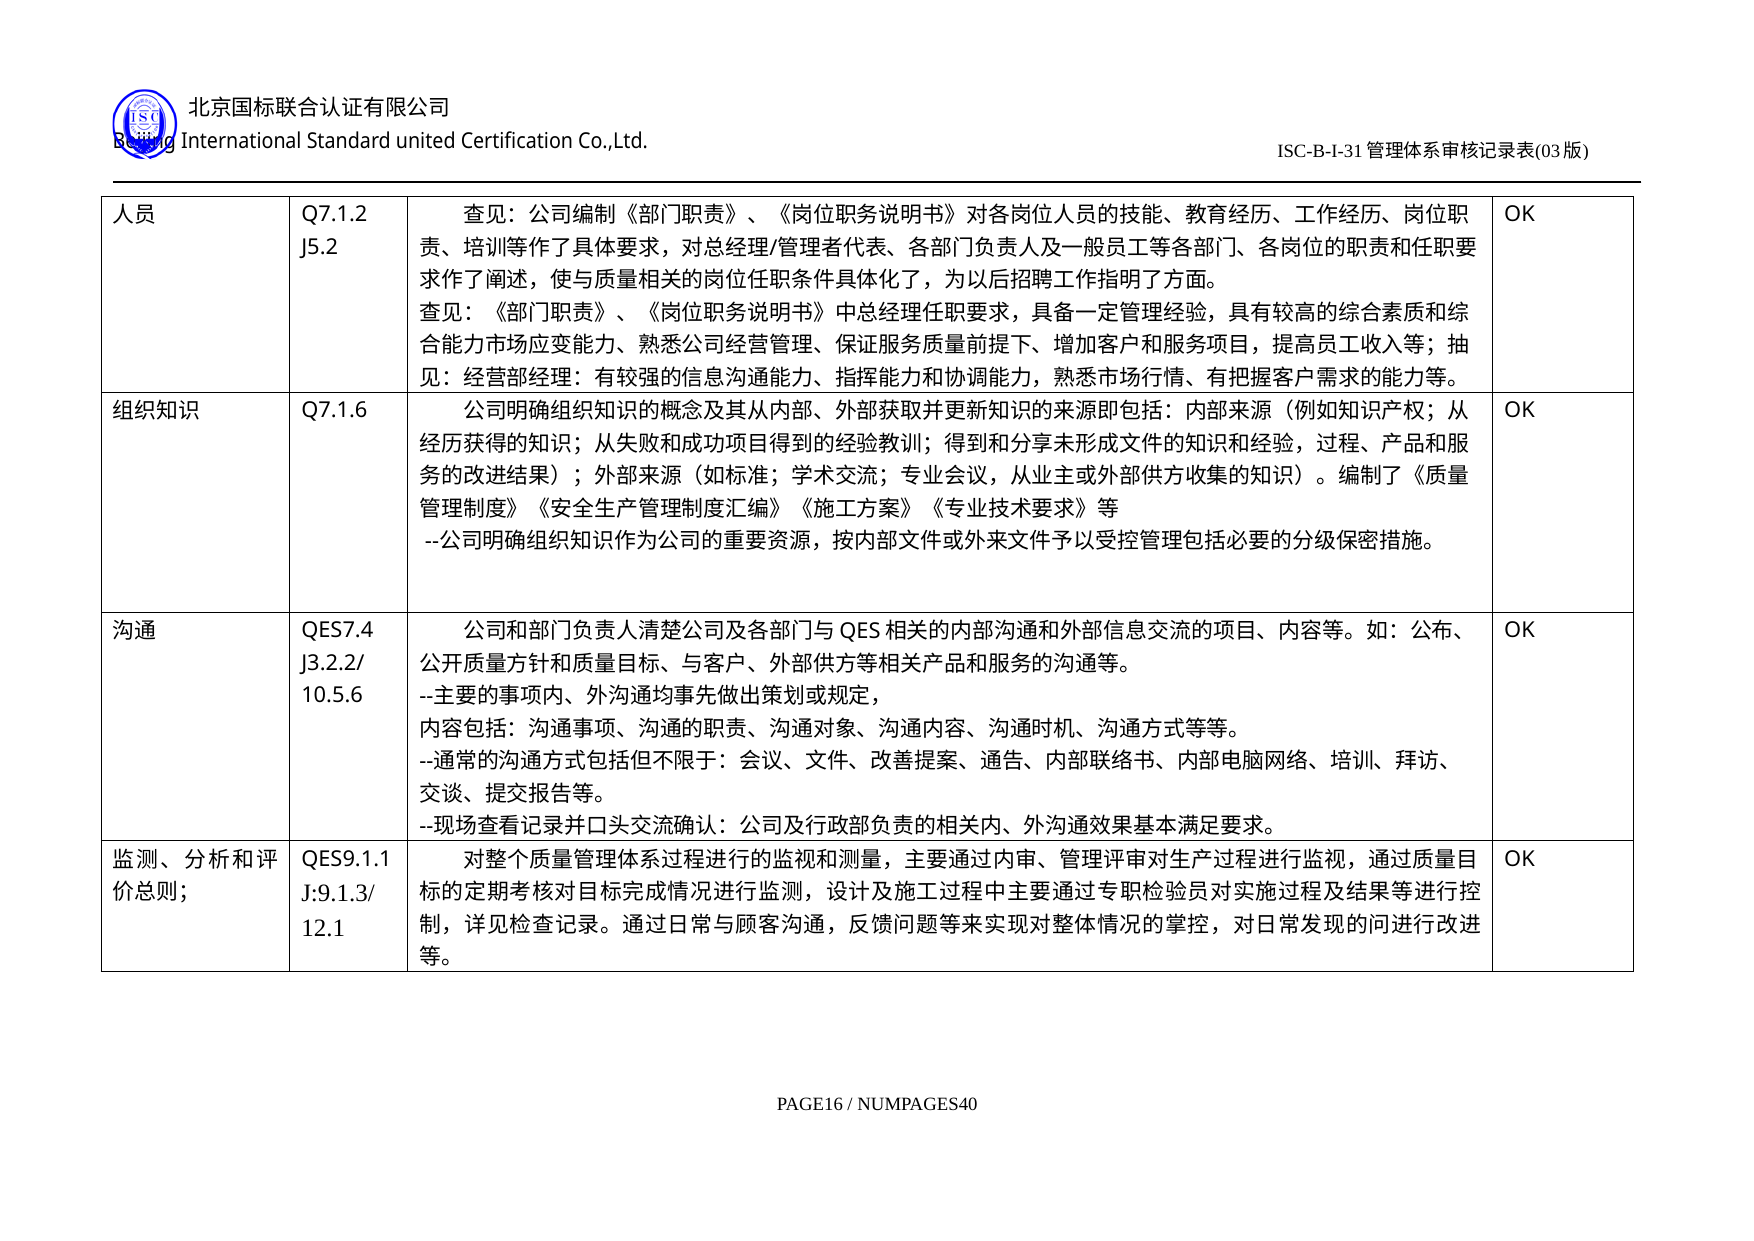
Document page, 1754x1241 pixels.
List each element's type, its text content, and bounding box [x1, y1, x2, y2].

table_cell OK [1493, 841, 1633, 971]
table_cell 查见：公司编制《部门职责》、《岗位职务说明书》对各岗位人员的技能、教育经历、工作经历、岗位职责、培训等作了具体要求，对总经理/管理者代表、各部门负责人及一般员工等各部门、各岗位的职责和任职要求作了阐述，使与质量相关的岗位任职条件具体化了，为以后招聘工作指明了方面。 查见：《部门职责》、《岗位职务说明书》中总经理任职要求，具备一定管理经验，具有较高的综合素质和综合能力市场应变能力、熟悉公司经营管理、保证服务质量前提下、增加客户和服务项目，提高员工收入等；抽见：经营部经理：有较强的信息沟通能力、指挥能力和协调能力，熟悉市场行情、有把握客户需求的能力等。 [408, 197, 1492, 392]
table_cell OK [1493, 613, 1633, 840]
table_cell 组织知识 [102, 393, 289, 612]
table_cell 监测、分析和评价总则； [102, 841, 289, 971]
table_cell 人员 [102, 197, 289, 392]
table_cell 沟通 [102, 613, 289, 840]
table_cell 对整个质量管理体系过程进行的监视和测量，主要通过内审、管理评审对生产过程进行监视，通过质量目标的定期考核对目标完成情况进行监测，设计及施工过程中主要通过专职检验员对实施过程及结果等进行控制，详见检查记录。通过日常与顾客沟通，反馈问题等来实现对整体情况的掌控，对日常发现的问进行改进等。 [408, 841, 1492, 971]
picture [112, 89, 180, 158]
table_cell Q7.1.2 J5.2 [290, 197, 407, 392]
table_cell 公司和部门负责人清楚公司及各部门与QES相关的内部沟通和外部信息交流的项目、内容等。如：公布、公开质量方针和质量目标、与客户、外部供方等相关产品和服务的沟通等。 --主要的事项内、外沟通均事先做出策划或规定， 内容包括：沟通事项、沟通的职责、沟通对象、沟通内容、沟通时机、沟通方式等等。 --通常的沟通方式包括但不限于：会议、文件、改善提案、通告、内部联络书、内部电脑网络、培训、拜访、交谈、提交报告等。 --现场查看记录并口头交流确认：公司及行政部负责的相关内、外沟通效果基本满足要求。 [408, 613, 1492, 840]
table_cell QES7.4 J3.2.2/ 10.5.6 [290, 613, 407, 840]
table_cell Q7.1.6 [290, 393, 407, 612]
table_cell OK [1493, 393, 1633, 612]
table_cell 公司明确组织知识的概念及其从内部、外部获取并更新知识的来源即包括：内部来源（例如知识产权；从经历获得的知识；从失败和成功项目得到的经验教训；得到和分享未形成文件的知识和经验，过程、产品和服务的改进结果）；外部来源（如标准；学术交流；专业会议，从业主或外部供方收集的知识）。编制了《质量管理制度》《安全生产管理制度汇编》《施工方案》《专业技术要求》等 --公司明确组织知识作为公司的重要资源，按内部文件或外来文件予以受控管理包括必要的分级保密措施。 [408, 393, 1492, 612]
table_cell QES9.1.1 J:9.1.3/ 12.1 [290, 841, 407, 971]
table_cell OK [1493, 197, 1633, 392]
